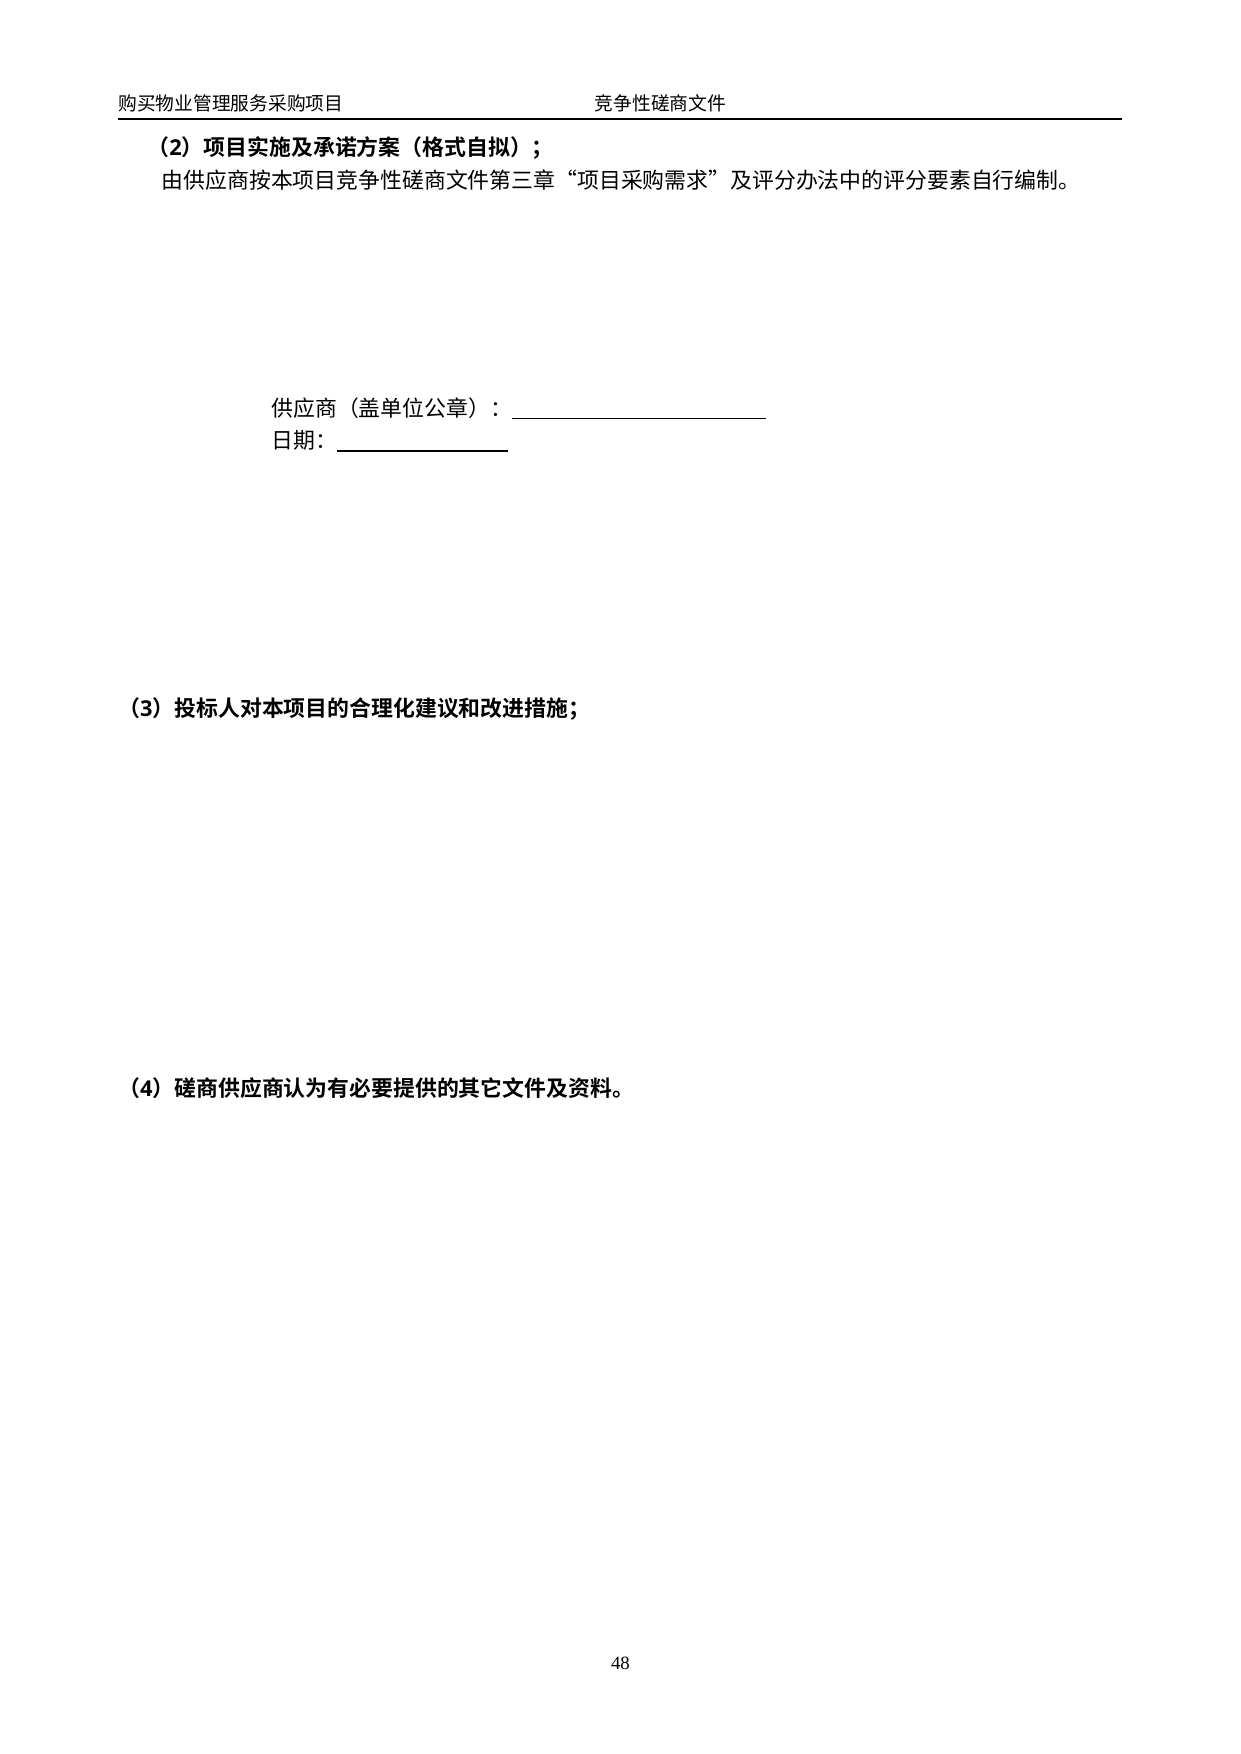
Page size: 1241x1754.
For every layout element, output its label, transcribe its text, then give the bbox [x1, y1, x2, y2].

text 日期： [118, 423, 1122, 455]
text （4）磋商供应商认为有必要提供的其它文件及资料。 [118, 1071, 1122, 1103]
text （2）项目实施及承诺方案（格式自拟）； [118, 130, 1122, 163]
text 由供应商按本项目竞争性磋商文件第三章“项目采购需求”及评分办法中的评分要素自行编制。 [118, 163, 1122, 195]
text （3）投标人对本项目的合理化建议和改进措施； [118, 691, 1122, 723]
text 供应商（盖单位公章）： [118, 390, 1122, 423]
